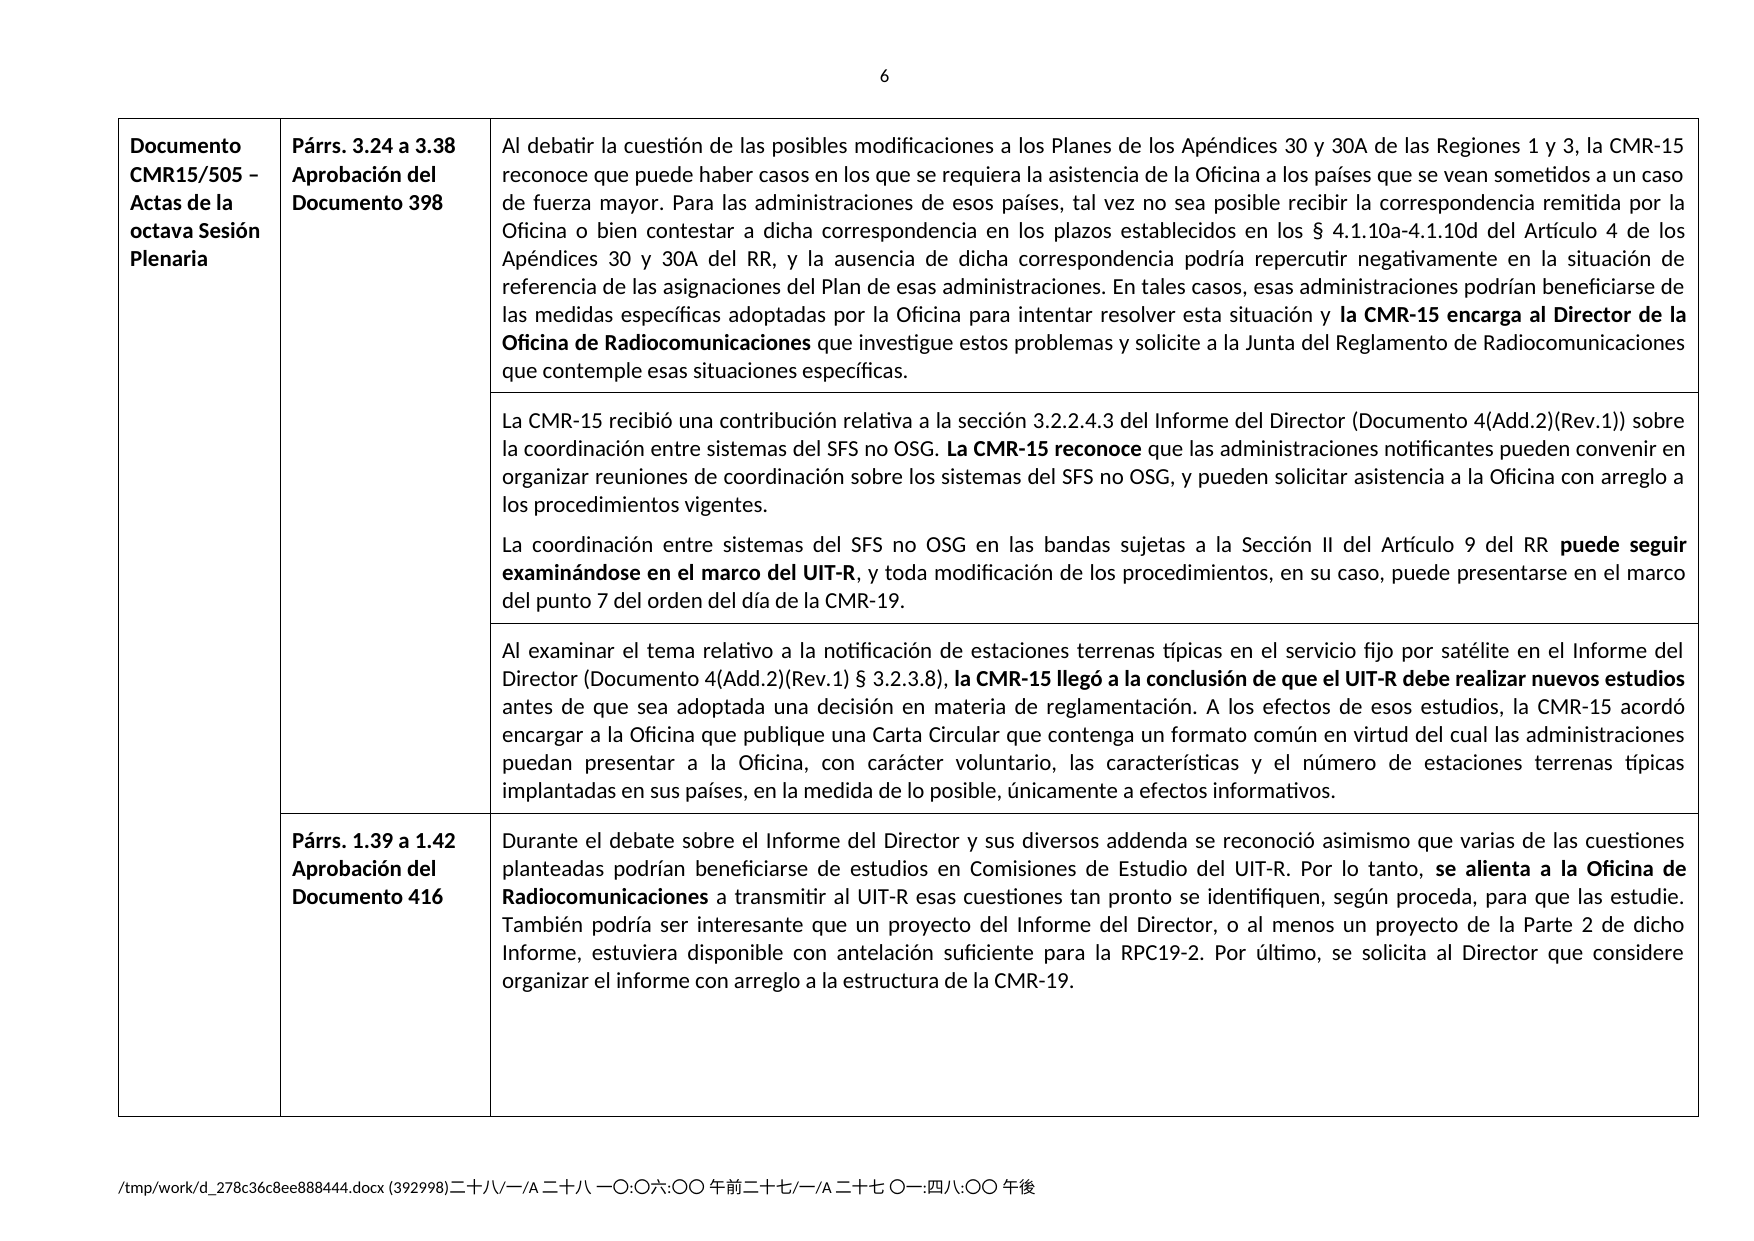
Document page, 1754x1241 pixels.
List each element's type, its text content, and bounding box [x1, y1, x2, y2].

table_cell La CMR-15 recibió una contribución relativa a la sección 3.2.2.4.3 del Informe del Director (Documento 4(Add.2)(Rev.1)) sobre la coordinación entre sistemas del SFS no OSG. La CMR-15 reconoce que las administraciones notificantes pueden convenir en organizar reuniones de coordinación sobre los sistemas del SFS no OSG, y pueden solicitar asistencia a la Oficina con arreglo a los procedimientos vigentes. La coordinación entre sistemas del SFS no OSG en las bandas sujetas a la Sección II del Artículo 9 del RR puede seguir examinándose en el marco del UIT-R, y toda modificación de los procedimientos, en su caso, puede presentarse en el marco del punto 7 del orden del día de la CMR-19. [491, 393, 1698, 623]
table_cell Párrs. 1.39 a 1.42 Aprobación del Documento 416 [281, 814, 490, 1116]
table_cell Al examinar el tema relativo a la notificación de estaciones terrenas típicas en el servicio fijo por satélite en el Informe del Director (Documento 4(Add.2)(Rev.1) § 3.2.3.8), la CMR-15 llegó a la conclusión de que el UIT-R debe realizar nuevos estudios antes de que sea adoptada una decisión en materia de reglamentación. A los efectos de esos estudios, la CMR-15 acordó encargar a la Oficina que publique una Carta Circular que contenga un formato común en virtud del cual las administraciones puedan presentar a la Oficina, con carácter voluntario, las características y el número de estaciones terrenas típicas implantadas en sus países, en la medida de lo posible, únicamente a efectos informativos. [491, 624, 1698, 813]
table_cell Al debatir la cuestión de las posibles modificaciones a los Planes de los Apéndices 30 y 30A de las Regiones 1 y 3, la CMR-15 reconoce que puede haber casos en los que se requiera la asistencia de la Oficina a los países que se vean sometidos a un caso de fuerza mayor. Para las administraciones de esos países, tal vez no sea posible recibir la correspondencia remitida por la Oficina o bien contestar a dicha correspondencia en los plazos establecidos en los § 4.1.10a-4.1.10d del Artículo 4 de los Apéndices 30 y 30A del RR, y la ausencia de dicha correspondencia podría repercutir negativamente en la situación de referencia de las asignaciones del Plan de esas administraciones. En tales casos, esas administraciones podrían beneficiarse de las medidas específicas adoptadas por la Oficina para intentar resolver esta situación y la CMR-15 encarga al Director de la Oficina de Radiocomunicaciones que investigue estos problemas y solicite a la Junta del Reglamento de Radiocomunicaciones que contemple esas situaciones específicas. [491, 119, 1698, 392]
table_cell Párrs. 3.24 a 3.38 Aprobación del Documento 398 [281, 119, 490, 813]
table_cell Documento CMR15/505 – Actas de la octava Sesión Plenaria [119, 119, 280, 1116]
